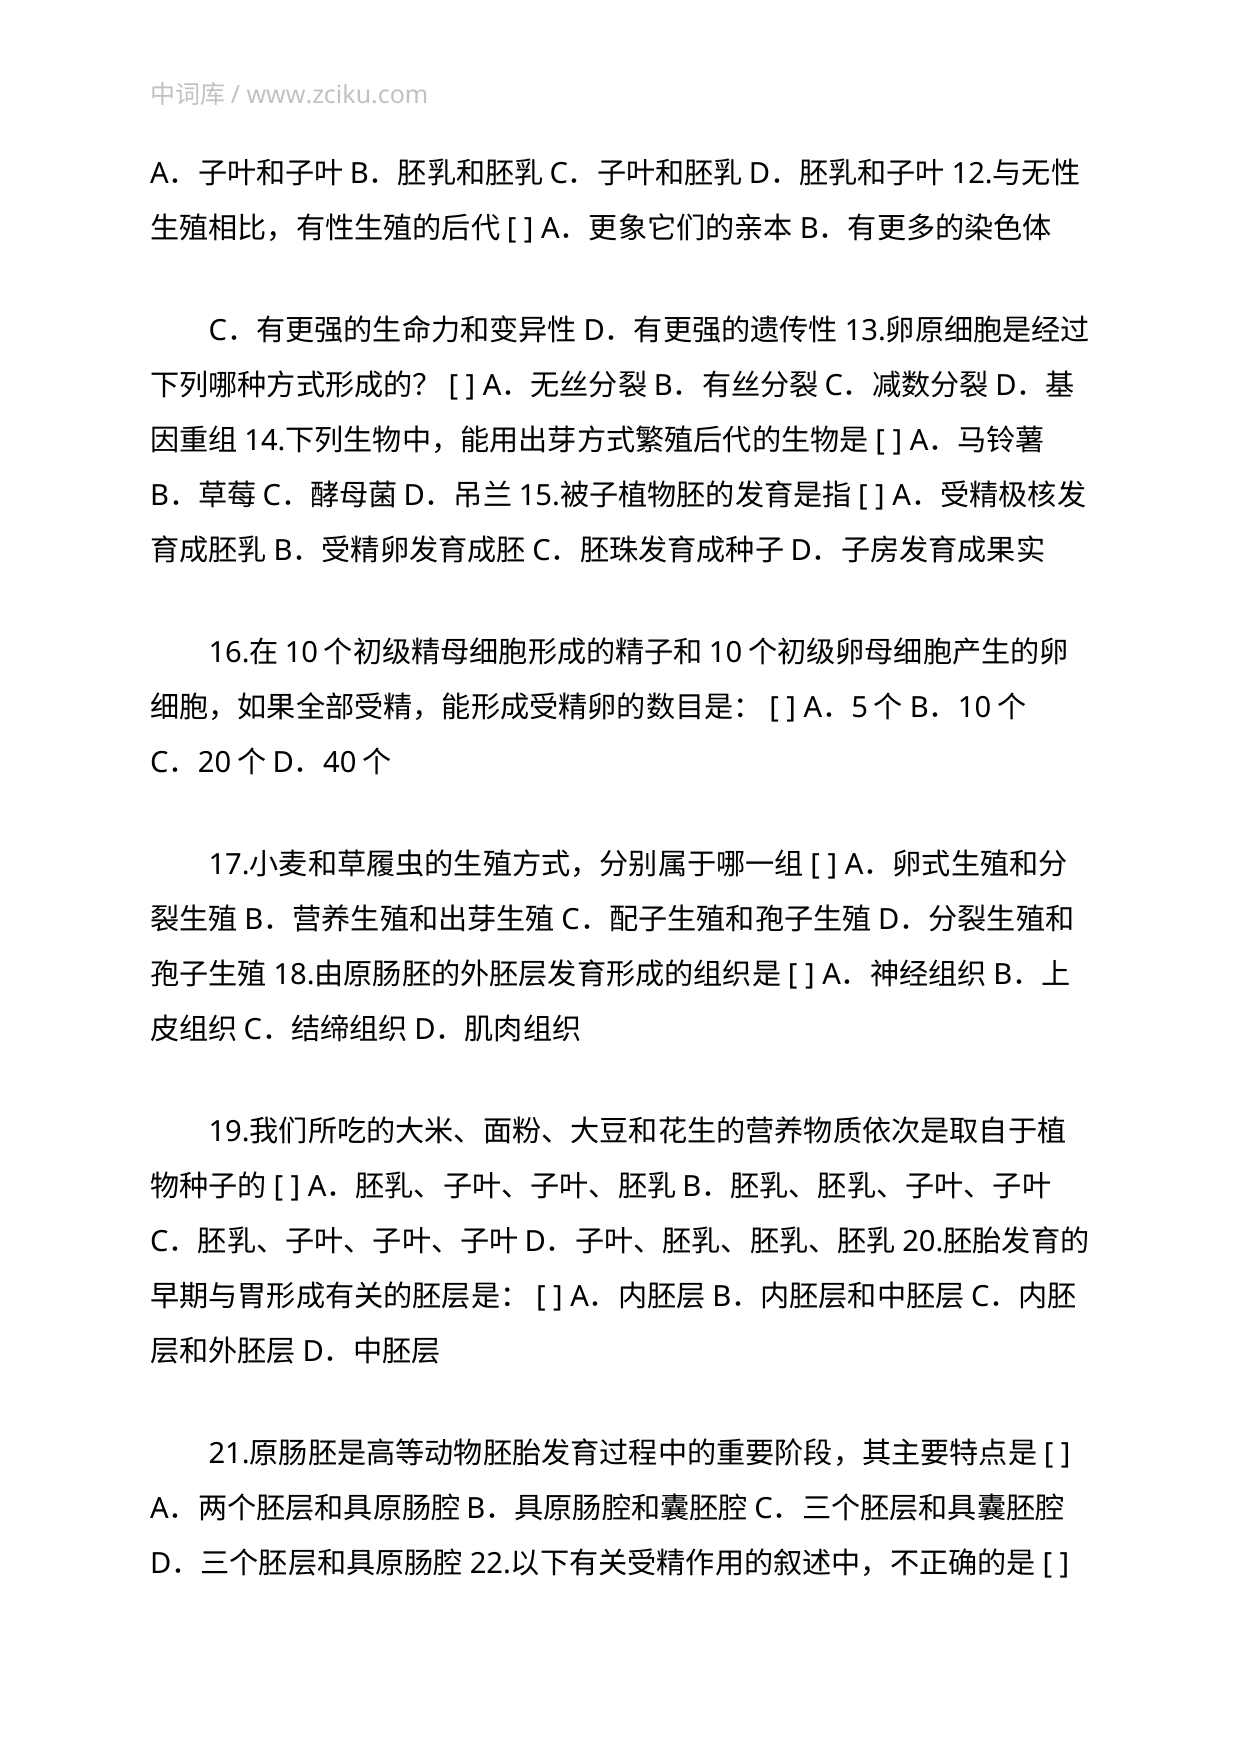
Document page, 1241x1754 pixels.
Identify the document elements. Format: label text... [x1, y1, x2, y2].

text 17.小麦和草履虫的生殖方式，分别属于哪一组 [ ] A．卵式生殖和分裂生殖 B．营养生殖和出芽生殖 C．配子生殖和孢子生殖 D．分裂生殖和孢子生殖 18.由原肠胚的外胚层发育形成的组织是 [ ] A．神经组织 B．上皮组织C．结缔组织 D．肌肉组织 [150, 841, 1090, 1048]
text C．有更强的生命力和变异性 D．有更强的遗传性 13.卵原细胞是经过下列哪种方式形成的？ [ ] A．无丝分裂 B．有丝分裂C．减数分裂 D．基因重组 14.下列生物中，能用出芽方式繁殖后代的生物是 [ ] A．马铃薯B．草莓C．酵母菌D．吊兰 15.被子植物胚的发育是指 [ ] A．受精极核发育成胚乳 B．受精卵发育成胚 C．胚珠发育成种子 D．子房发育成果实 [150, 307, 1090, 569]
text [150, 1430, 1090, 1582]
text 19.我们所吃的大米、面粉、大豆和花生的营养物质依次是取自于植物种子的 [ ] A．胚乳、子叶、子叶、胚乳B．胚乳、胚乳、子叶、子叶 C．胚乳、子叶、子叶、子叶D．子叶、胚乳、胚乳、胚乳 20.胚胎发育的早期与胃形成有关的胚层是： [ ] A．内胚层 B．内胚层和中胚层 C．内胚层和外胚层 D．中胚层 [150, 1108, 1090, 1370]
text 16.在10个初级精母细胞形成的精子和10个初级卵母细胞产生的卵细胞，如果全部受精，能形成受精卵的数目是： [ ] A．5个 B．10个 C．20个 D．40个 [150, 629, 1090, 781]
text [150, 150, 1090, 247]
